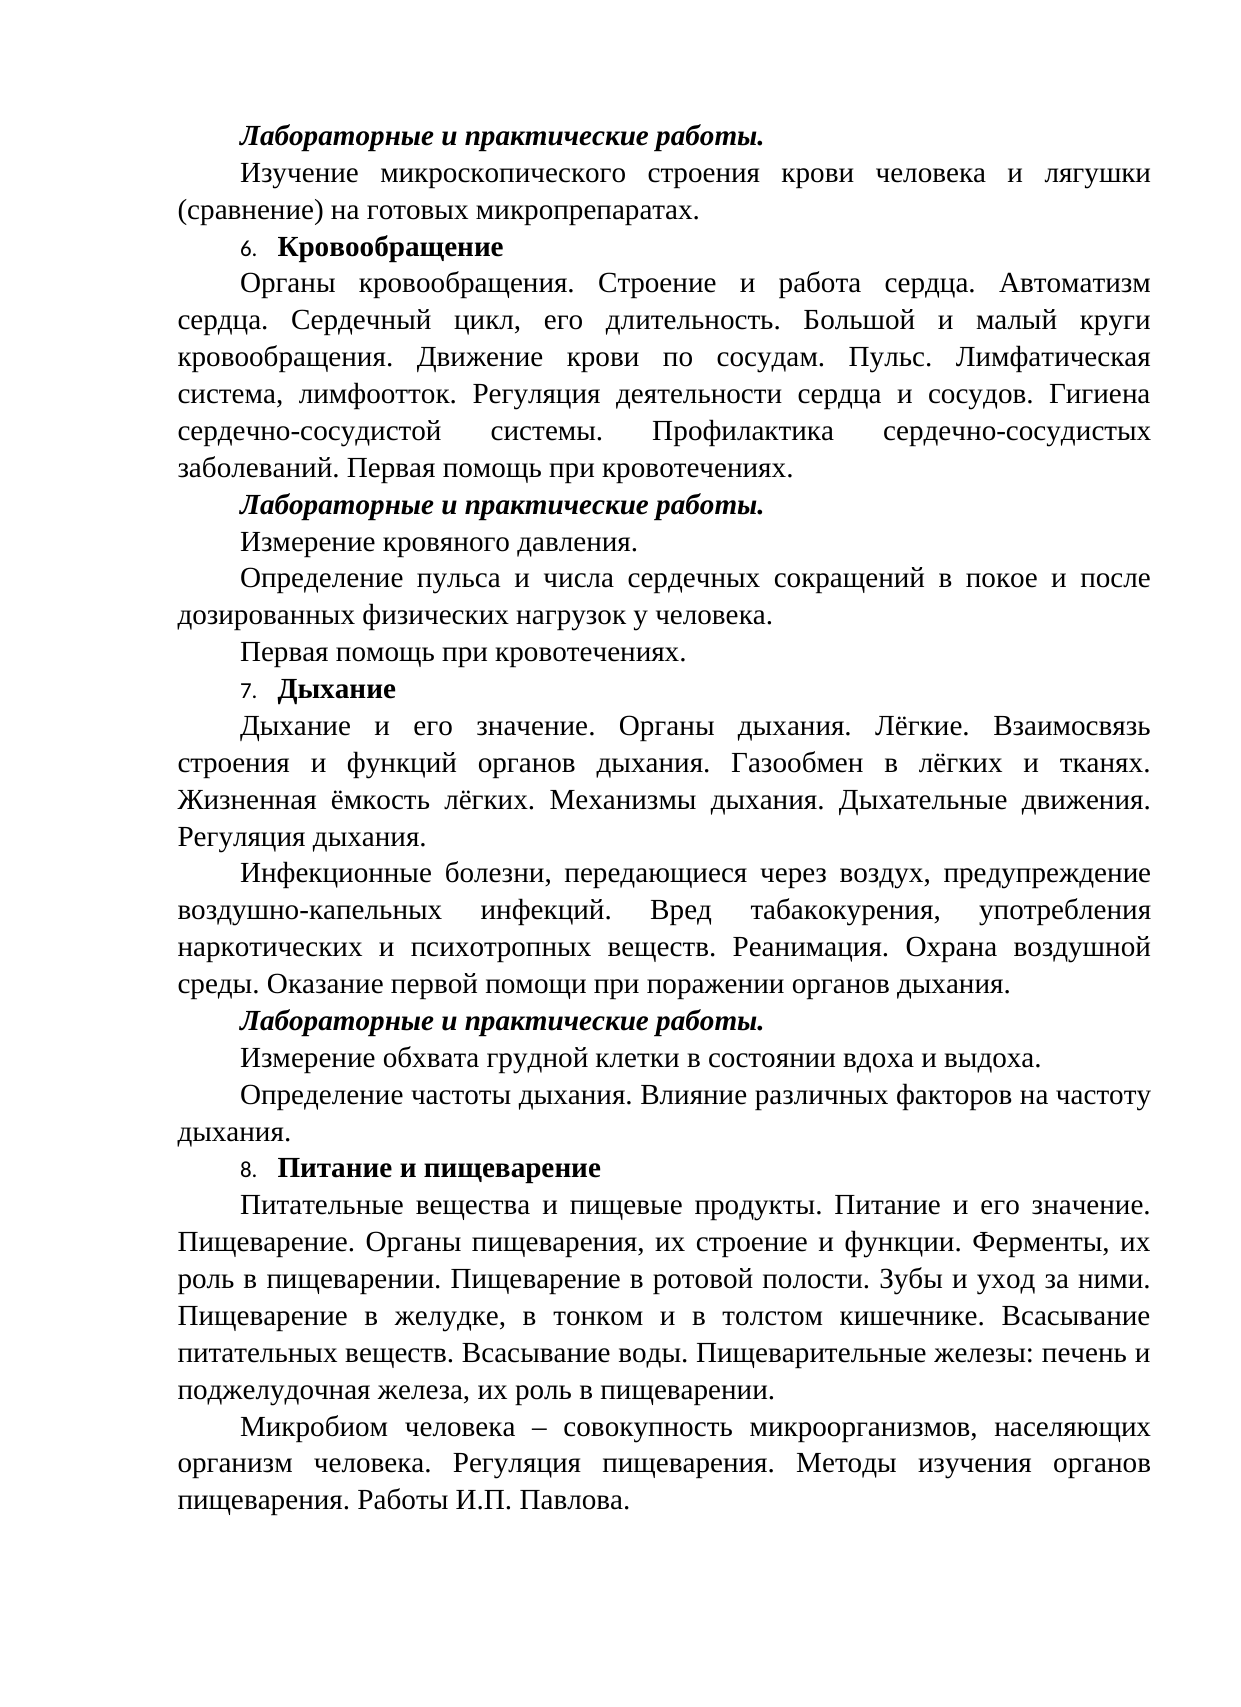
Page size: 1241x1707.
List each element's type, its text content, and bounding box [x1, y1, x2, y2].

text Органы кровообращения. Строение и работа сердца. Автоматизм сердца. Сердечный цикл, его длительность. Большой и малый круги кровообращения. Движение крови по сосудам. Пульс. Лимфатическая система, лимфоотток. Регуляция деятельности сердца и сосудов. Гигиена сердечно-сосудистой системы. Профилактика сердечно-сосудистых заболеваний. Первая помощь при кровотечениях. [177, 266, 1152, 483]
text Лабораторные и практические работы. [177, 487, 1152, 520]
list Дыхание [240, 671, 1152, 705]
text Микробиом человека – совокупность микроорганизмов, населяющих организм человека. Регуляция пищеварения. Методы изучения органов пищеварения. Работы И.П. Павлова. [177, 1409, 1152, 1516]
text Определение пульса и числа сердечных сокращений в покое и после дозированных физических нагрузок у человека. [177, 561, 1152, 631]
text Лабораторные и практические работы. [177, 1003, 1152, 1037]
text Определение частоты дыхания. Влияние различных факторов на частоту дыхания. [177, 1077, 1152, 1147]
text Инфекционные болезни, передающиеся через воздух, предупреждение воздушно-капельных инфекций. Вред табакокурения, употребления наркотических и психотропных веществ. Реанимация. Охрана воздушной среды. Оказание первой помощи при поражении органов дыхания. [177, 856, 1152, 1000]
text Изучение микроскопического строения крови человека и лягушки (сравнение) на готовых микропрепаратах. [177, 155, 1152, 225]
text Питательные вещества и пищевые продукты. Питание и его значение. Пищеварение. Органы пищеварения, их строение и функции. Ферменты, их роль в пищеварении. Пищеварение в ротовой полости. Зубы и уход за ними. Пищеварение в желудке, в тонком и в толстом кишечнике. Всасывание питательных веществ. Всасывание воды. Пищеварительные железы: печень и поджелудочная железа, их роль в пищеварении. [177, 1187, 1152, 1405]
list Питание и пищеварение [240, 1151, 1152, 1184]
list Кровообращение [240, 229, 1152, 262]
text Лабораторные и практические работы. [177, 118, 1152, 152]
text Измерение кровяного давления. [177, 524, 1152, 557]
text Измерение обхвата грудной клетки в состоянии вдоха и выдоха. [177, 1040, 1152, 1073]
text Первая помощь при кровотечениях. [177, 634, 1152, 668]
text Дыхание и его значение. Органы дыхания. Лёгкие. Взаимосвязь строения и функций органов дыхания. Газообмен в лёгких и тканях. Жизненная ёмкость лёгких. Механизмы дыхания. Дыхательные движения. Регуляция дыхания. [177, 708, 1152, 852]
